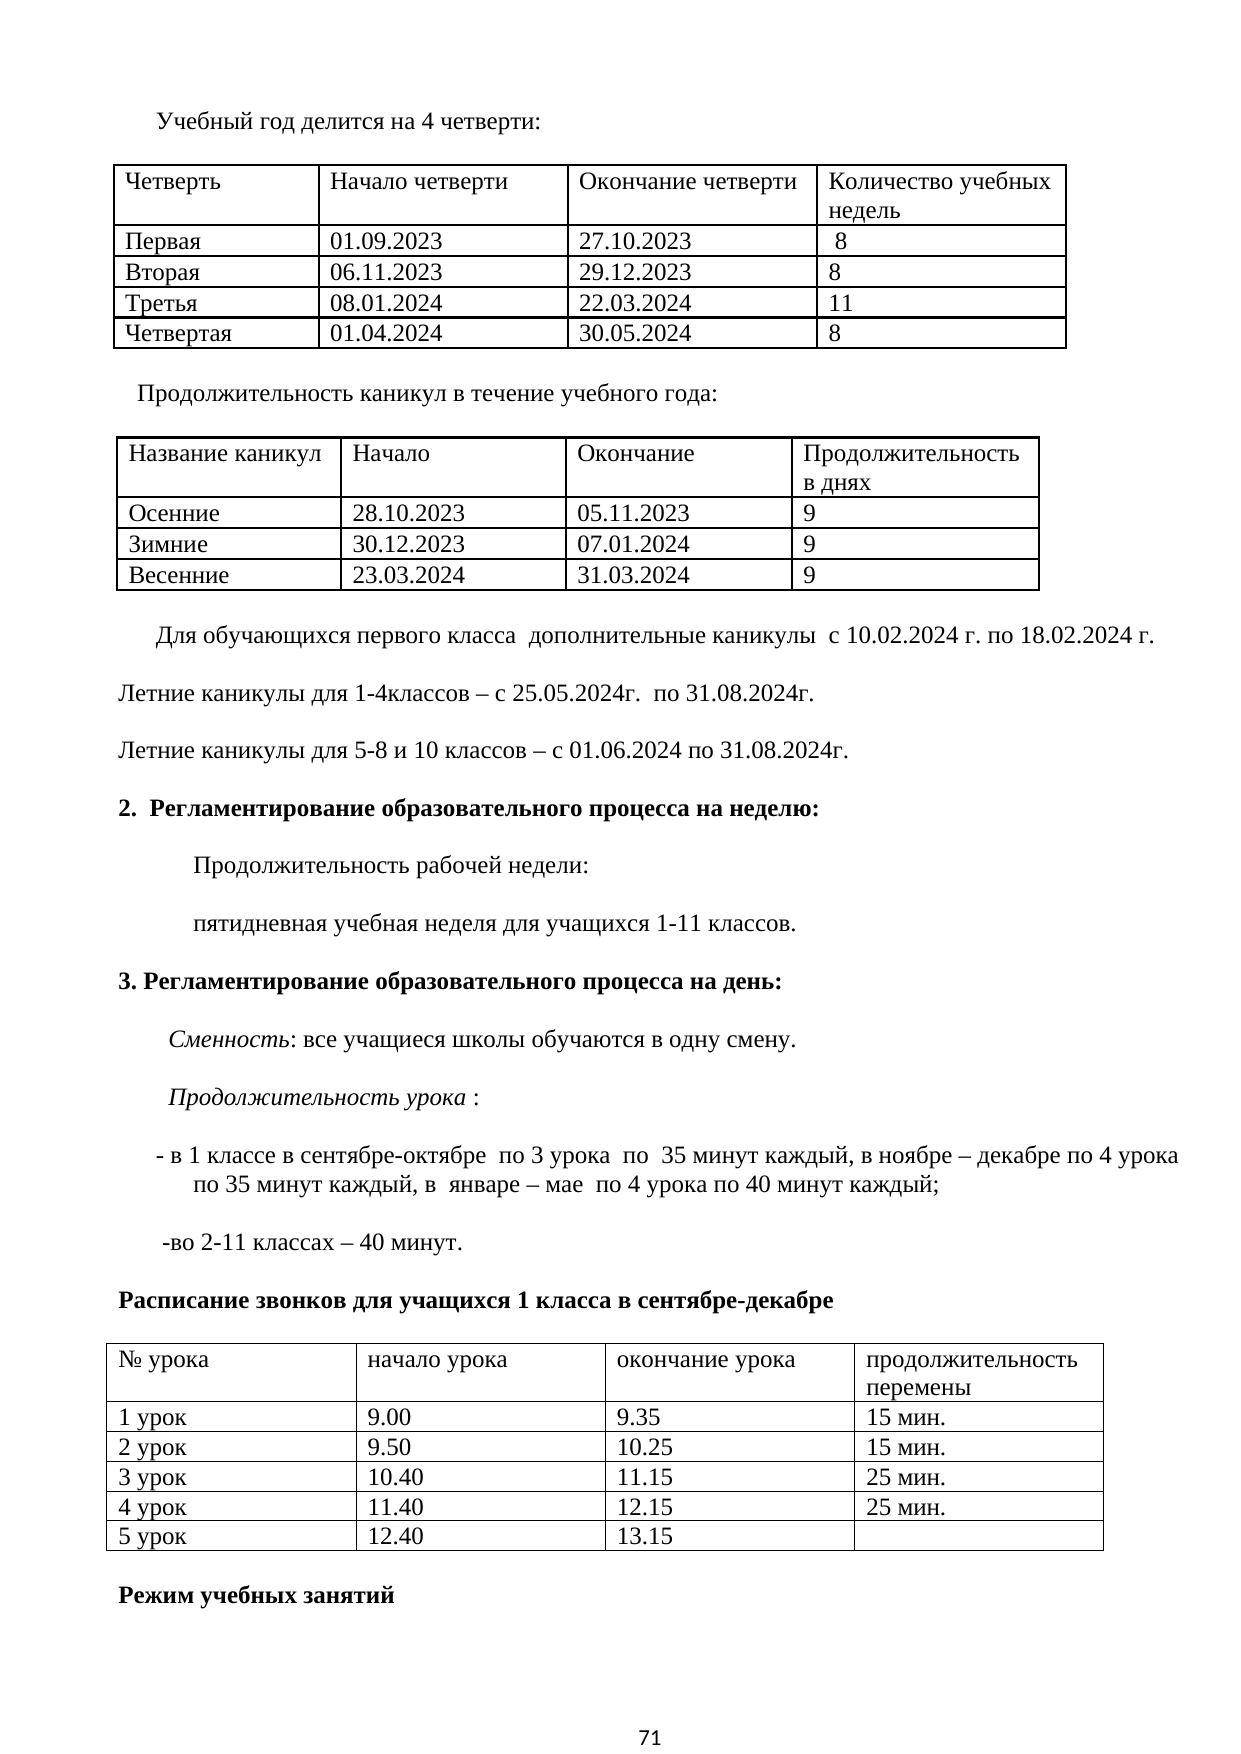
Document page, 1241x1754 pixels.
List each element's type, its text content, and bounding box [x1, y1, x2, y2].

table_cell 12.15 [606, 1492, 854, 1520]
table_cell 08.01.2024 [320, 288, 567, 316]
table_cell 11.40 [357, 1492, 605, 1520]
table_cell 30.05.2024 [569, 319, 816, 347]
table_cell 5 урок [107, 1521, 356, 1550]
table_cell 12.40 [357, 1521, 605, 1550]
table_cell 9 [793, 529, 1038, 558]
table_cell 8 [818, 226, 1065, 255]
table_cell Третья [115, 288, 318, 316]
table_header Окончание четверти [569, 166, 816, 224]
text 2. Регламентирование образовательного процесса на неделю: [118, 793, 1181, 821]
text Сменность: все учащиеся школы обучаются в одну смену. [156, 1024, 1137, 1053]
text Для обучающихся первого класса дополнительные каникулы с 10.02.2024 г. по 18.02.2024 г. [118, 620, 1181, 648]
table_cell 8 [818, 257, 1065, 286]
table_cell 10.40 [357, 1462, 605, 1491]
text Продолжительность каникул в течение учебного года: [118, 378, 1181, 407]
table_cell [855, 1521, 1103, 1550]
table_cell 30.12.2023 [342, 529, 565, 558]
table_cell 27.10.2023 [569, 226, 816, 255]
table_cell 9.35 [606, 1402, 854, 1431]
table_cell 25 мин. [855, 1462, 1103, 1491]
table_header начало урока [357, 1344, 605, 1401]
table_cell Четвертая [115, 319, 318, 347]
table_cell 4 урок [107, 1492, 356, 1520]
table_cell Вторая [115, 257, 318, 286]
table_cell 05.11.2023 [567, 498, 791, 527]
text Продолжительность рабочей недели: [193, 851, 1181, 879]
table_header Окончание [567, 439, 791, 496]
table_cell Первая [115, 226, 318, 255]
text Учебный год делится на 4 четверти: [118, 106, 1181, 135]
table_cell 25 мин. [855, 1492, 1103, 1520]
table_cell 9.00 [357, 1402, 605, 1431]
table_cell 10.25 [606, 1432, 854, 1461]
table_cell 9 [793, 498, 1038, 527]
table_cell 13.15 [606, 1521, 854, 1550]
text пятидневная учебная неделя для учащихся 1-11 классов. [193, 908, 1181, 937]
table_cell 3 урок [107, 1462, 356, 1491]
text - в 1 классе в сентябре-октябре по 3 урока по 35 минут каждый, в ноябре – декабре по 4 урока по 35 минут каждый, в январе – мае по 4 урока по 40 минут каждый; [156, 1140, 1181, 1198]
text 3. Регламентирование образовательного процесса на день: [118, 966, 1181, 995]
table_cell 15 мин. [855, 1402, 1103, 1431]
table_cell 23.03.2024 [342, 560, 565, 588]
text Летние каникулы для 5-8 и 10 классов – с 01.06.2024 по 31.08.2024г. [118, 735, 1181, 764]
table_cell Весенние [118, 560, 340, 588]
table_header Начало [342, 439, 565, 496]
table_cell 15 мин. [855, 1432, 1103, 1461]
text Расписание звонков для учащихся 1 класса в сентябре-декабре [118, 1285, 1181, 1313]
table_cell 8 [818, 319, 1065, 347]
table_cell 06.11.2023 [320, 257, 567, 286]
table_cell 31.03.2024 [567, 560, 791, 588]
table_header № урока [107, 1344, 356, 1401]
table_cell 29.12.2023 [569, 257, 816, 286]
text Летние каникулы для 1-4классов – с 25.05.2024г. по 31.08.2024г. [118, 678, 1181, 706]
table_cell 2 урок [107, 1432, 356, 1461]
table_header окончание урока [606, 1344, 854, 1401]
table_header Название каникул [118, 439, 340, 496]
table_cell 01.04.2024 [320, 319, 567, 347]
text Продолжительность урока : [156, 1082, 1181, 1111]
table_cell 9.50 [357, 1432, 605, 1461]
text -во 2-11 классах – 40 минут. [118, 1227, 1181, 1256]
table_cell 1 урок [107, 1402, 356, 1431]
table_header продолжительность перемены [855, 1344, 1103, 1401]
table_cell 11.15 [606, 1462, 854, 1491]
table_cell 01.09.2023 [320, 226, 567, 255]
table_header Начало четверти [320, 166, 567, 224]
text Режим учебных занятий [118, 1580, 1181, 1609]
table_header Количество учебных недель [818, 166, 1065, 224]
table_cell Осенние [118, 498, 340, 527]
table_header Четверть [115, 166, 318, 224]
table_cell 28.10.2023 [342, 498, 565, 527]
table_cell 11 [818, 288, 1065, 316]
table_cell 9 [793, 560, 1038, 588]
table_cell 07.01.2024 [567, 529, 791, 558]
table_cell 22.03.2024 [569, 288, 816, 316]
table_cell Зимние [118, 529, 340, 558]
table_header Продолжительность в днях [793, 439, 1038, 496]
